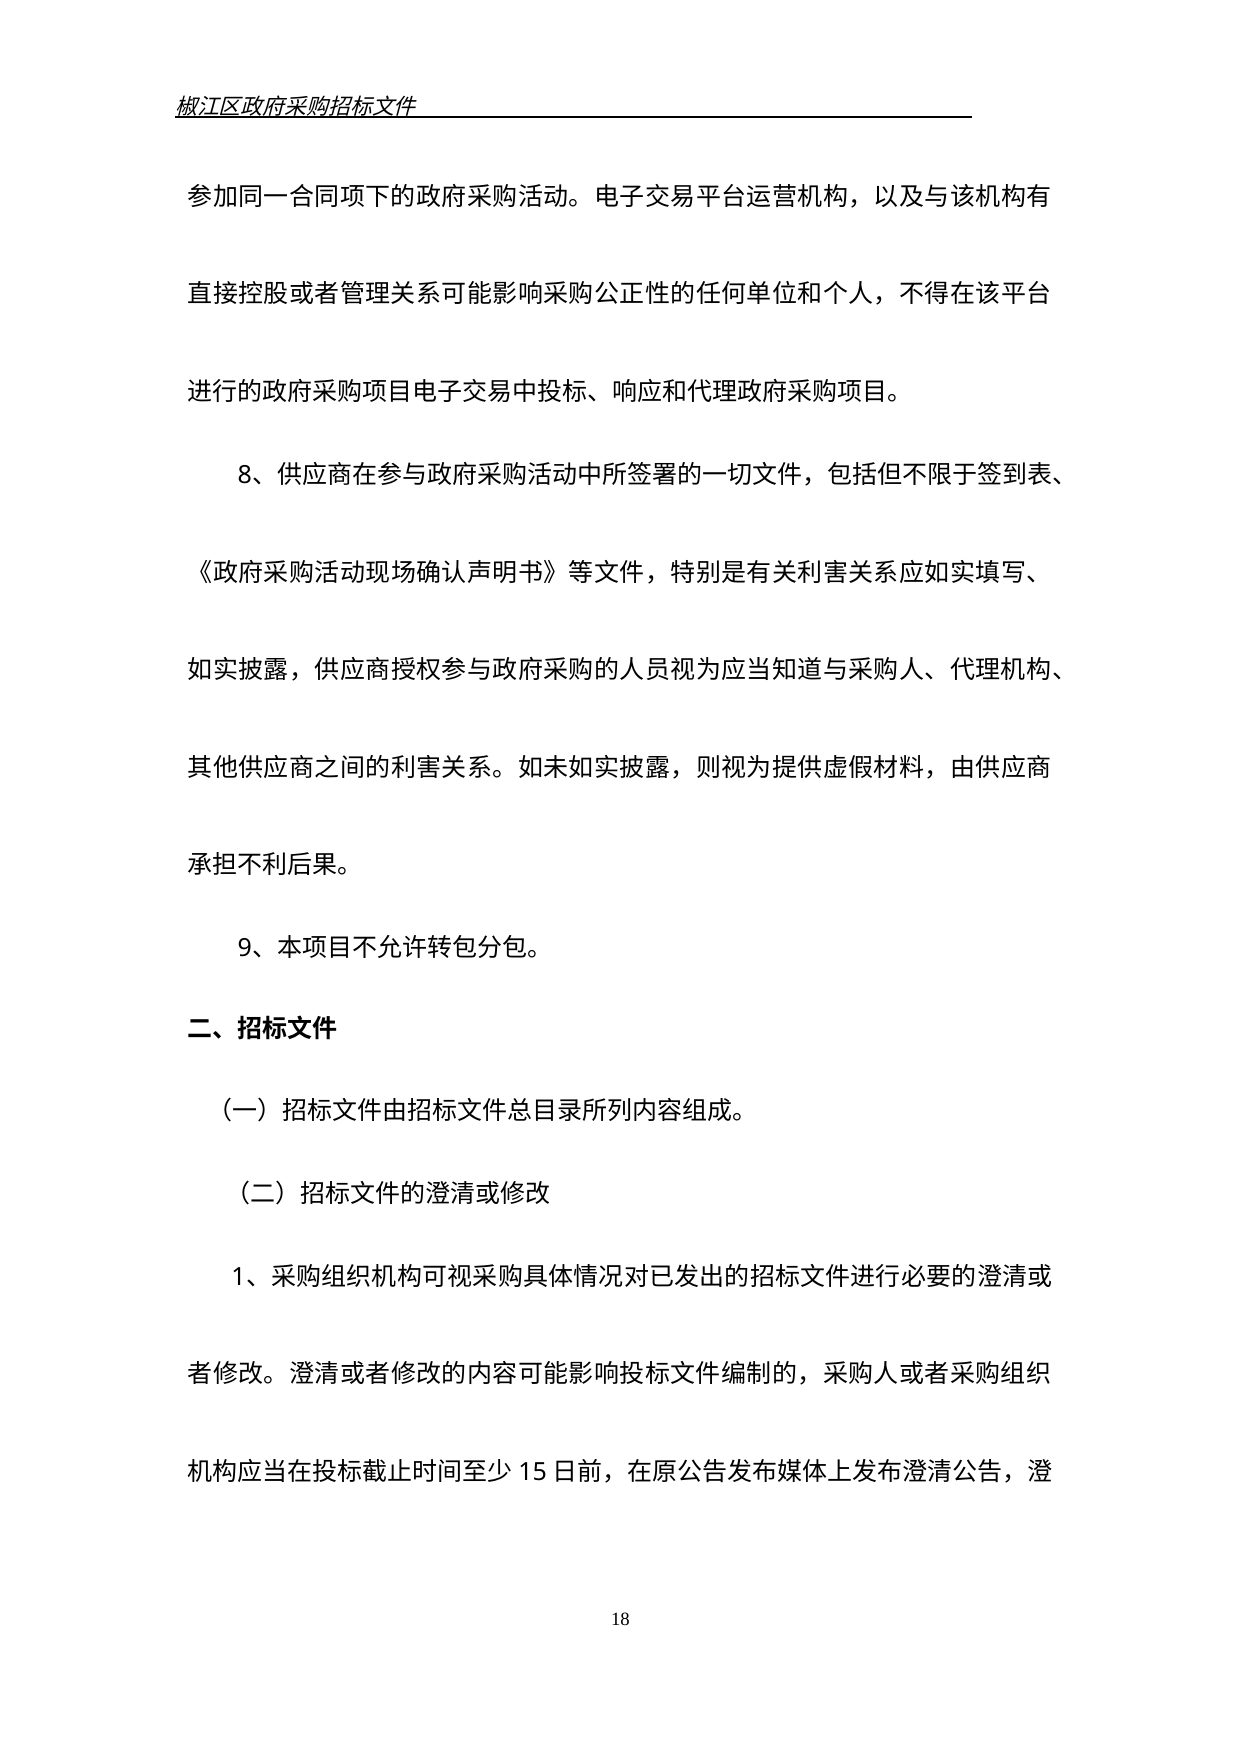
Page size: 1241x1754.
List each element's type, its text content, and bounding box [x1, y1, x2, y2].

text 二、招标文件 [187, 1009, 1053, 1045]
text （二）招标文件的澄清或修改 [187, 1159, 1053, 1224]
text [187, 1242, 1053, 1502]
text （一）招标文件由招标文件总目录所列内容组成。 [187, 1076, 1053, 1141]
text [187, 162, 1053, 422]
text 9、本项目不允许转包分包。 [187, 913, 1053, 978]
text 8、供应商在参与政府采购活动中所签署的一切文件，包括但不限于签到表、《政府采购活动现场确认声明书》等文件，特别是有关利害关系应如实填写、如实披露，供应商授权参与政府采购的人员视为应当知道与采购人、代理机构、其他供应商之间的利害关系。如未如实披露，则视为提供虚假材料，由供应商承担不利后果。 [187, 440, 1053, 895]
